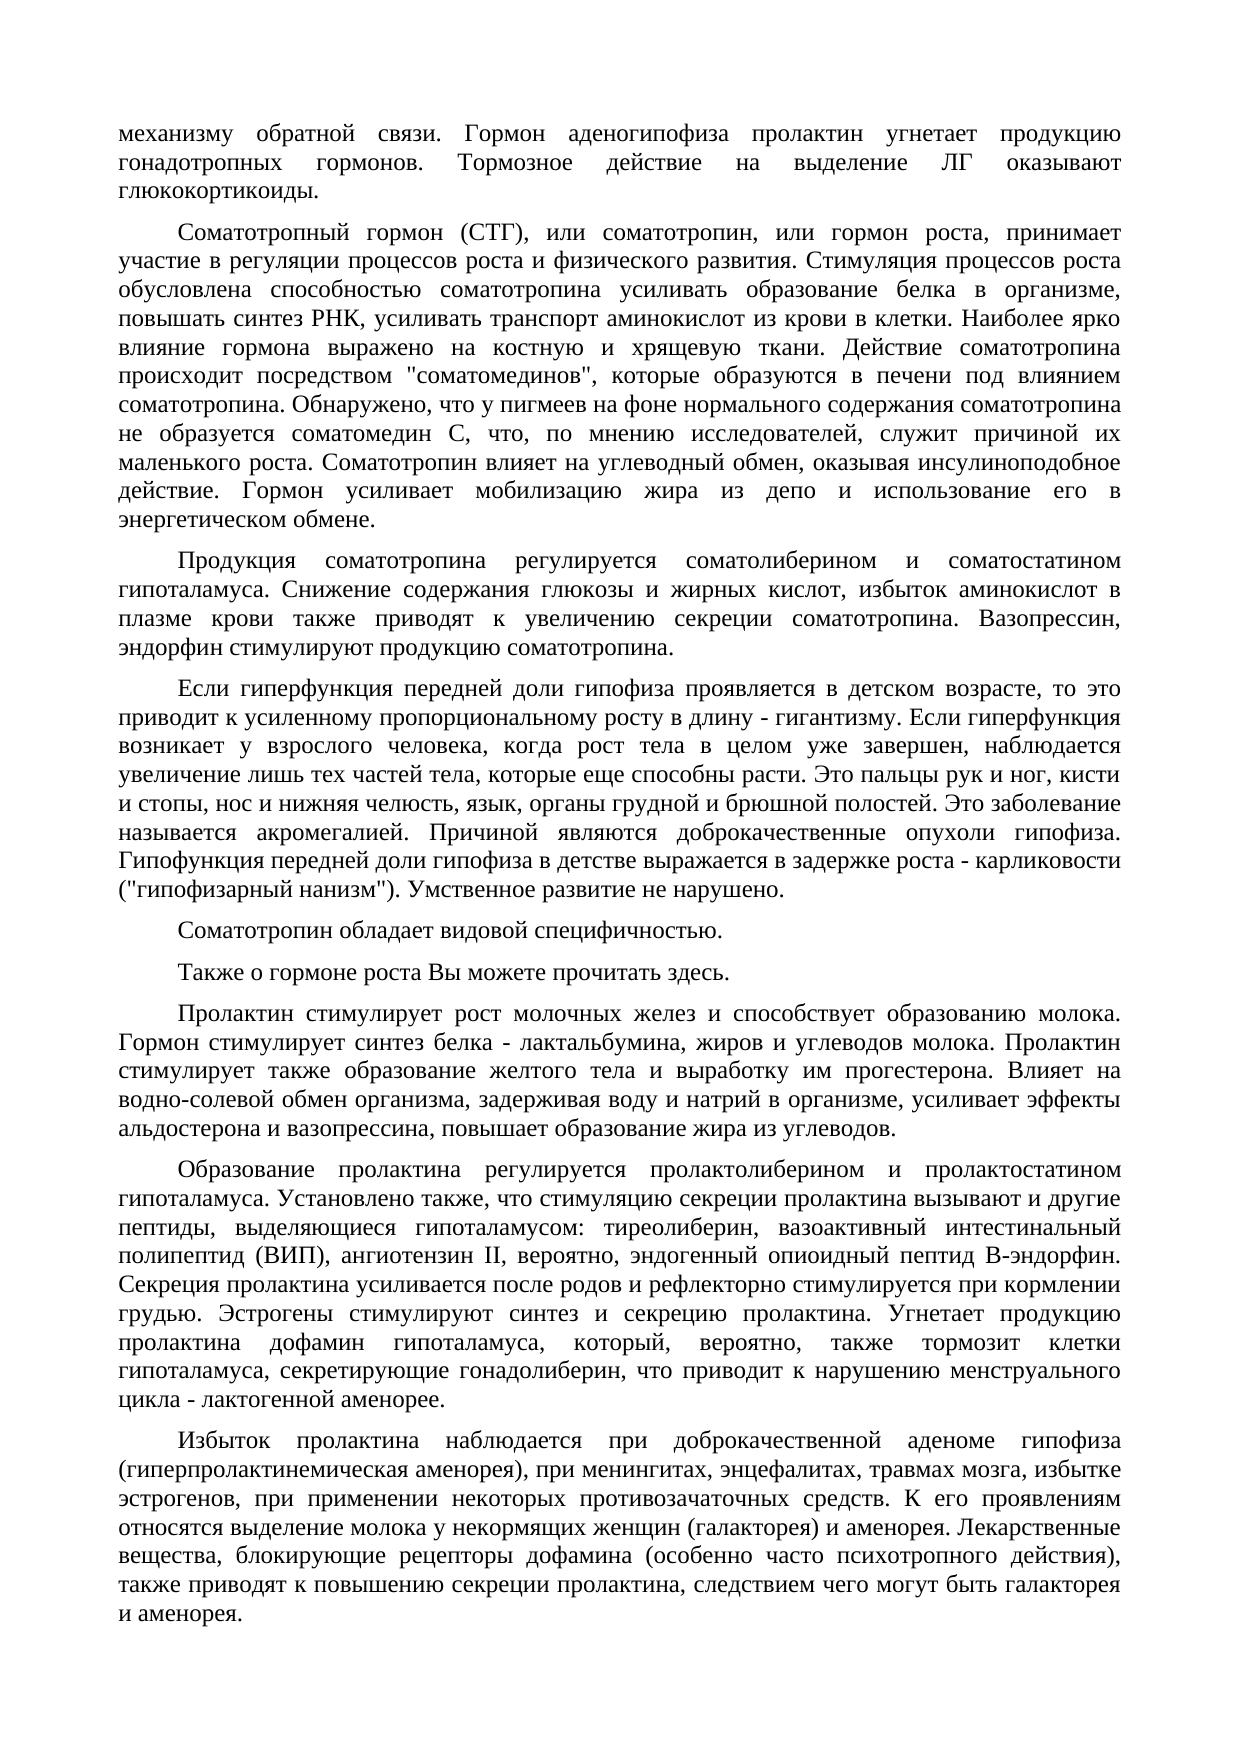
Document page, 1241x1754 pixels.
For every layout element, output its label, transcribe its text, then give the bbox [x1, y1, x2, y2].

text Соматотропный гормон (СТГ), или соматотропин, или гормон роста, принимает участие в регуляции процессов роста и физического развития. Стимуляция процессов роста обусловлена способностью соматотропина усиливать образование белка в организме, повышать синтез РНК, усиливать транспорт аминокислот из крови в клетки. Наиболее ярко влияние гормона выражено на костную и хрящевую ткани. Действие соматотропина происходит посредством "соматомединов", которые образуются в печени под влиянием соматотропина. Обнаружено, что у пигмеев на фоне нормального содержания соматотропина не образуется соматомедин С, что, по мнению исследователей, служит причиной их маленького роста. Соматотропин влияет на углеводный обмен, оказывая инсулиноподобное действие. Гормон усиливает мобилизацию жира из депо и использование его в энергетическом обмене. [118, 217, 1122, 533]
text Избыток пролактина наблюдается при доброкачественной аденоме гипофиза (гиперпролактинемическая аменорея), при менингитах, энцефалитах, травмах мозга, избытке эстрогенов, при применении некоторых противозачаточных средств. К его проявлениям относятся выделение молока у некормящих женщин (галакторея) и аменорея. Лекарственные вещества, блокирующие рецепторы дофамина (особенно часто психотропного действия), также приводят к повышению секреции пролактина, следствием чего могут быть галакторея и аменорея. [118, 1426, 1122, 1627]
text Если гиперфункция передней доли гипофиза проявляется в детском возрасте, то это приводит к усиленному пропорциональному росту в длину - гигантизму. Если гиперфункция возникает у взрослого человека, когда рост тела в целом уже завершен, наблюдается увеличение лишь тех частей тела, которые еще способны расти. Это пальцы рук и ног, кисти и стопы, нос и нижняя челюсть, язык, органы грудной и брюшной полостей. Это заболевание называется акромегалией. Причиной являются доброкачественные опухоли гипофиза. Гипофункция передней доли гипофиза в детстве выражается в задержке роста - карликовости ("гипофизарный нанизм"). Умственное развитие не нарушено. [118, 673, 1122, 903]
text Образование пролактина регулируется пролактолиберином и пролактостатином гипоталамуса. Установлено также, что стимуляцию секреции пролактина вызывают и другие пептиды, выделяющиеся гипоталамусом: тиреолиберин, вазоактивный интестинальный полипептид (ВИП), ангиотензин II, вероятно, эндогенный опиоидный пептид В-эндорфин. Секреция пролактина усиливается после родов и рефлекторно стимулируется при кормлении грудью. Эстрогены стимулируют синтез и секрецию пролактина. Угнетает продукцию пролактина дофамин гипоталамуса, который, вероятно, также тормозит клетки гипоталамуса, секретирующие гонадолиберин, что приводит к нарушению менструального цикла - лактогенной аменорее. [118, 1154, 1122, 1413]
text Пролактин стимулирует рост молочных желез и способствует образованию молока. Гормон стимулирует синтез белка - лактальбумина, жиров и углеводов молока. Пролактин стимулирует также образование желтого тела и выработку им прогестерона. Влияет на водно-солевой обмен организма, задерживая воду и натрий в организме, усиливает эффекты альдостерона и вазопрессина, повышает образование жира из углеводов. [118, 998, 1122, 1142]
text Также о гормоне роста Вы можете прочитать здесь. [118, 957, 1122, 986]
text Соматотропин обладает видовой специфичностью. [118, 916, 1122, 944]
text Продукция соматотропина регулируется соматолиберином и соматостатином гипоталамуса. Снижение содержания глюкозы и жирных кислот, избыток аминокислот в плазме крови также приводят к увеличению секреции соматотропина. Вазопрессин, эндорфин стимулируют продукцию соматотропина. [118, 546, 1122, 661]
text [118, 118, 1122, 204]
